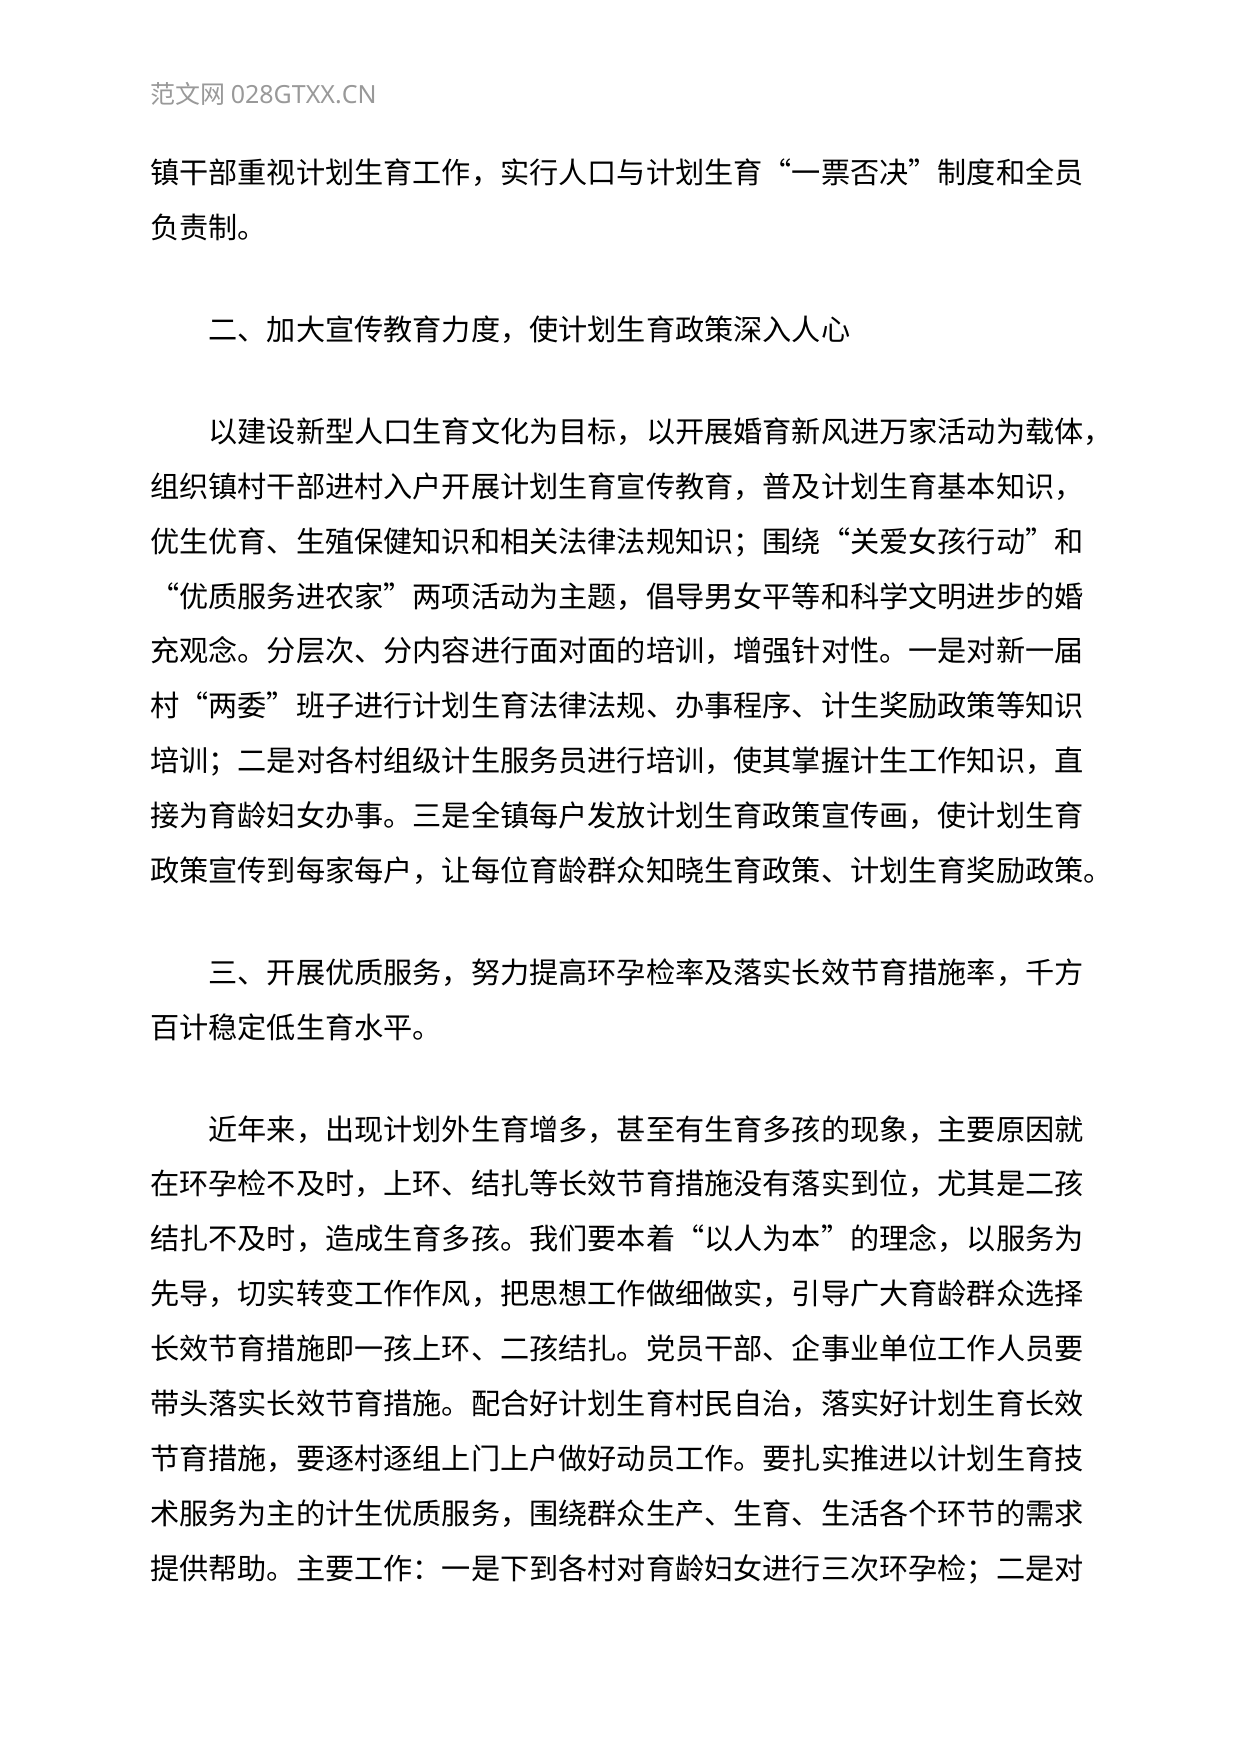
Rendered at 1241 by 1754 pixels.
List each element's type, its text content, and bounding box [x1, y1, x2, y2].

text 以建设新型人口生育文化为目标，以开展婚育新风进万家活动为载体，组织镇村干部进村入户开展计划生育宣传教育，普及计划生育基本知识，优生优育、生殖保健知识和相关法律法规知识；围绕“关爱女孩行动”和“优质服务进农家”两项活动为主题，倡导男女平等和科学文明进步的婚充观念。分层次、分内容进行面对面的培训，增强针对性。一是对新一届村“两委”班子进行计划生育法律法规、办事程序、计生奖励政策等知识培训；二是对各村组级计生服务员进行培训，使其掌握计生工作知识，直接为育龄妇女办事。三是全镇每户发放计划生育政策宣传画，使计划生育政策宣传到每家每户，让每位育龄群众知晓生育政策、计划生育奖励政策。 [150, 408, 1090, 890]
text 二、加大宣传教育力度，使计划生育政策深入人心 [150, 307, 1090, 349]
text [150, 150, 1090, 247]
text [150, 1106, 1090, 1587]
text 三、开展优质服务，努力提高环孕检率及落实长效节育措施率，千方百计稳定低生育水平。 [150, 949, 1090, 1047]
